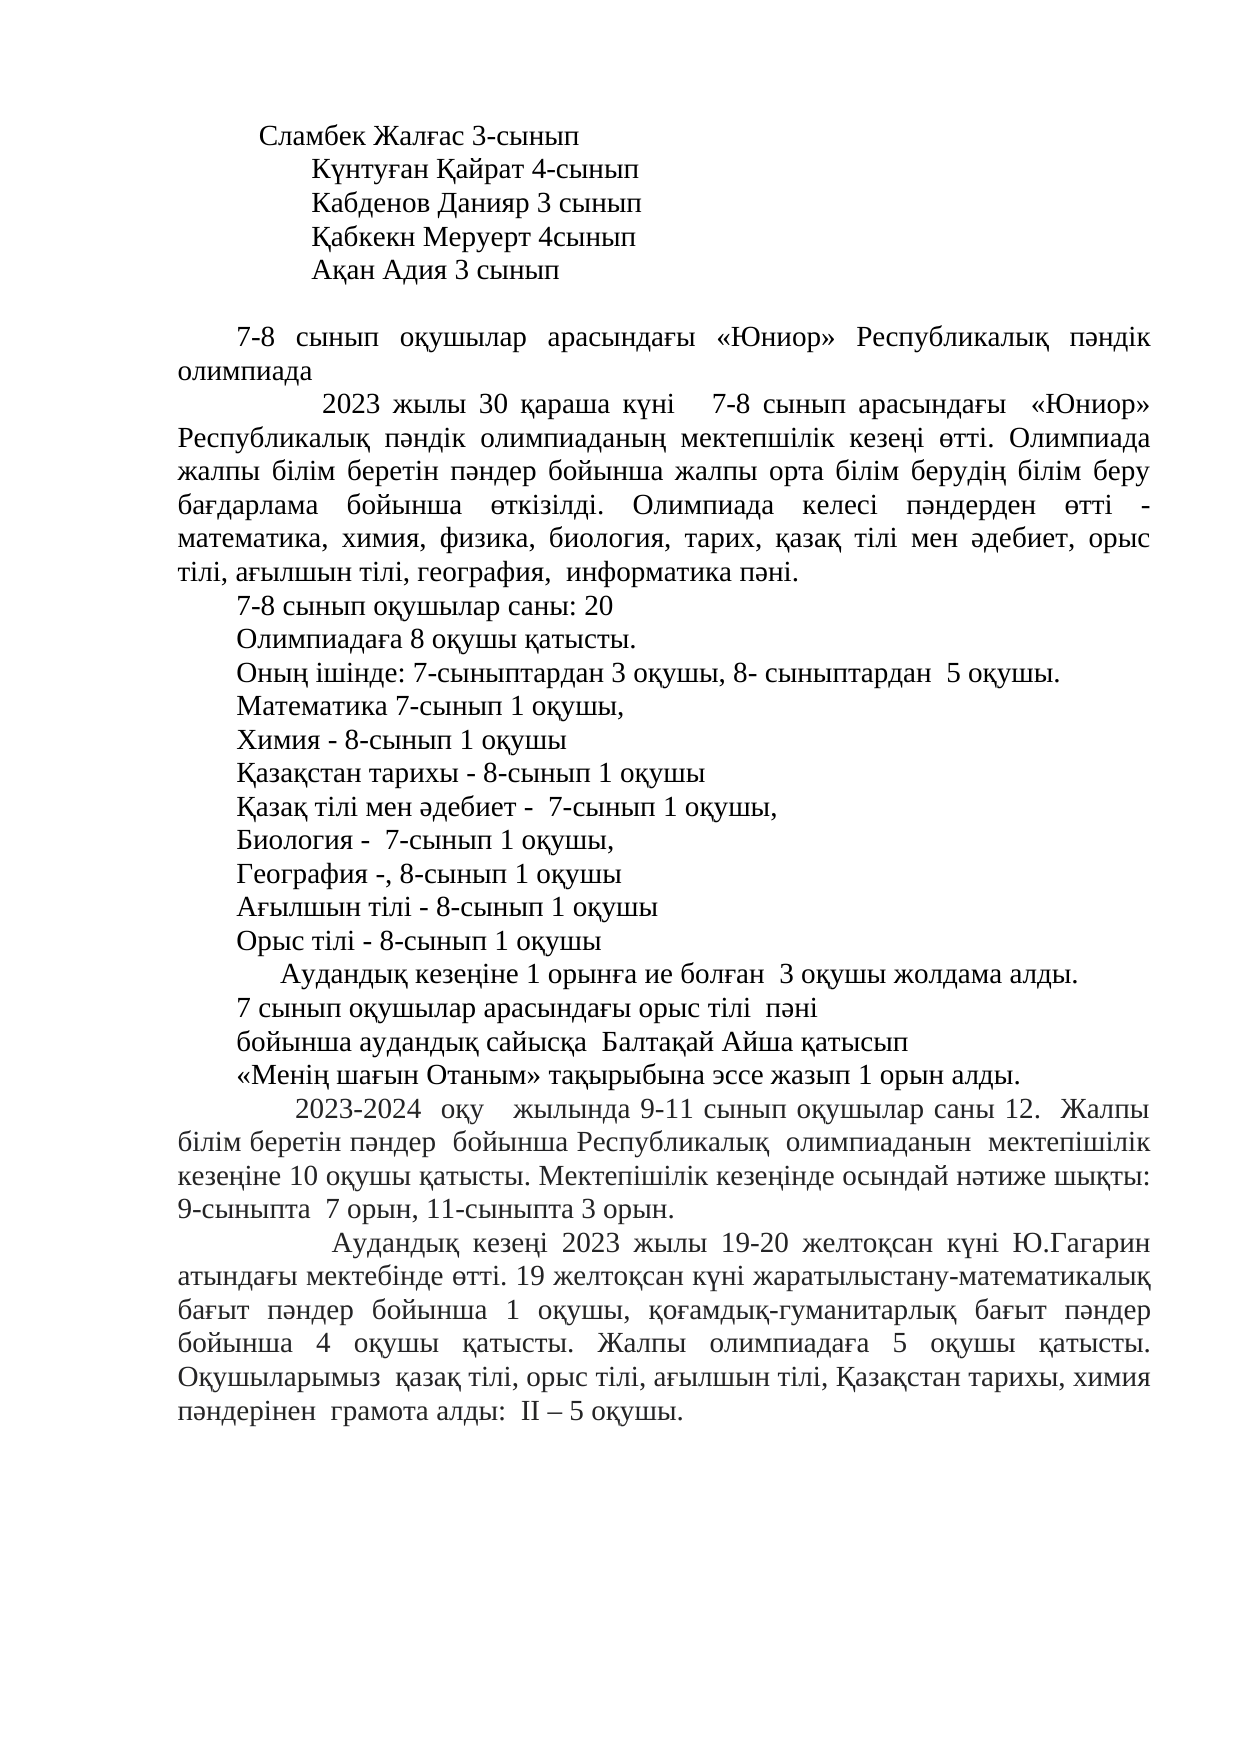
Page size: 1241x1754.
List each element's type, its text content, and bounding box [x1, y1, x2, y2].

text Аудандық кезеңіне 1 орынға ие болған 3 оқушы жолдама алды. [177, 957, 1152, 990]
text Оның ішінде: 7-сыныптардан 3 оқушы, 8- сыныптардан 5 оқушы. [177, 655, 1152, 688]
text Қазақ тілі мен әдебиет - 7-сынып 1 оқушы, [177, 789, 1152, 822]
text 7 сынып оқушылар арасындағы орыс тілі пәні [177, 990, 1152, 1024]
text Аудандық кезеңі 2023 жылы 19-20 желтоқсан күні Ю.Гагарин атындағы мектебінде өтті. 19 желтоқсан күні жаратылыстану-математикалық бағыт пәндер бойынша 1 оқушы, қоғамдық-гуманитарлық бағыт пәндер бойынша 4 оқушы қатысты. Жалпы олимпиадаға 5 оқушы қатысты. Оқушыларымыз қазақ тілі, орыс тілі, ағылшын тілі, Қазақстан тарихы, химия пәндерінен грамота алды: ІІ – 5 оқушы. [177, 1225, 1152, 1426]
text Биология - 7-сынып 1 оқушы, [177, 822, 1152, 856]
text Қабкекн Меруерт 4сынып [311, 219, 1152, 252]
text Химия - 8-сынып 1 оқушы [177, 722, 1152, 755]
text Олимпиадаға 8 оқушы қатысты. [177, 621, 1152, 655]
text Кабденов Данияр 3 сынып [311, 185, 1152, 219]
text 2023-2024 оқу жылында 9-11 сынып оқушылар саны 12. Жалпы бiлiм беретiн пәндер бойынша Республикалық олимпиаданын мектепішілік кезеңіне 10 оқушы қатысты. Мектепішілік кезеңінде осындай нәтиже шықты: 9-сыныпта 7 орын, 11-сыныпта 3 орын. [177, 1091, 1152, 1225]
text Орыс тілі - 8-сынып 1 оқушы [177, 923, 1152, 957]
text 7-8 сынып оқушылар саны: 20 [177, 588, 1152, 621]
text Қазақстан тарихы - 8-сынып 1 оқушы [177, 755, 1152, 789]
text 7-8 сынып оқушылар арасындағы «Юниор» Республикалық пәндік олимпиада [177, 319, 1152, 386]
text Сламбек Жалғас 3-сынып [215, 118, 1152, 152]
text География -, 8-сынып 1 оқушы [177, 856, 1152, 889]
text Ағылшын тілі - 8-сынып 1 оқушы [177, 889, 1152, 923]
text Ақан Адия 3 сынып [311, 252, 1152, 286]
text Математика 7-сынып 1 оқушы, [177, 688, 1152, 722]
text «Менің шағын Отаным» тақырыбына эссе жазып 1 орын алды. [177, 1057, 1152, 1091]
text бойынша аудандық сайысқа Балтақай Айша қатысып [177, 1024, 1152, 1057]
text Күнтуған Қайрат 4-сынып [311, 152, 1152, 185]
text 2023 жылы 30 қараша күні 7-8 сынып арасындағы «Юниор» Республикалық пәндік олимпиаданың мектепшілік кезеңі өтті. Олимпиада жалпы білім беретін пәндер бойынша жалпы орта білім берудің білім беру бағдарлама бойынша өткізілді. Олимпиада келесі пәндерден өтті - математика, химия, физика, биология, тарих, қазақ тілі мен әдебиет, орыс тілі, ағылшын тілі, география, информатика пәні. [177, 386, 1152, 588]
